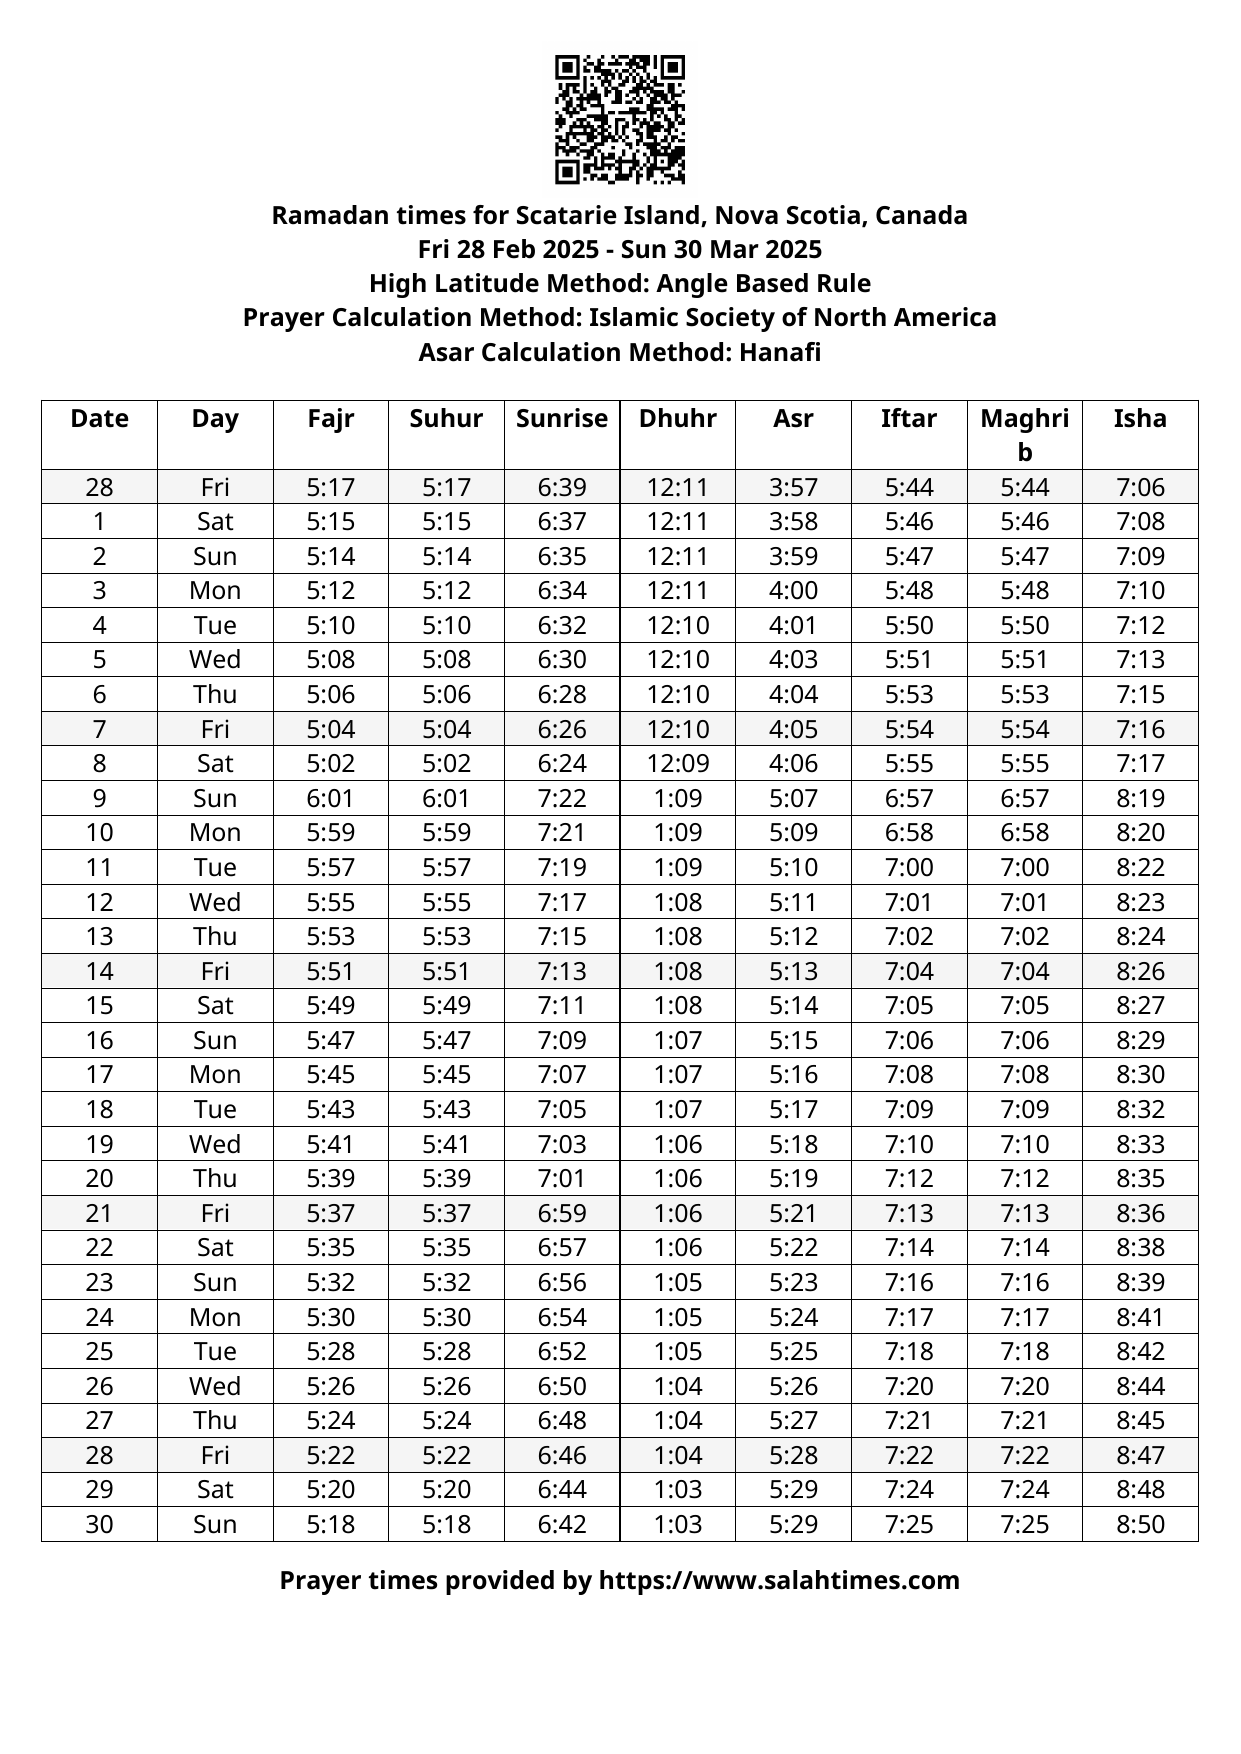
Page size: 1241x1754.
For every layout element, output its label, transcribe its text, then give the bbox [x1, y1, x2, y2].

table_cell 30 [42, 1507, 157, 1541]
table_cell 5:39 [274, 1161, 388, 1195]
table_cell 6:42 [505, 1507, 619, 1541]
table_header Iftar [852, 401, 967, 469]
table_cell 5:26 [736, 1369, 851, 1402]
table_cell 1 [42, 504, 157, 538]
table_header Asr [736, 401, 851, 469]
table_cell 24 [42, 1300, 157, 1333]
table_cell 1:07 [621, 1092, 735, 1126]
table_cell 6:35 [505, 539, 619, 572]
table_cell 5:59 [389, 816, 504, 849]
table_cell 5:24 [736, 1300, 851, 1333]
table_cell Fri [158, 1438, 273, 1472]
table_cell 5:07 [736, 781, 851, 814]
table_cell 5:24 [389, 1404, 504, 1437]
table_cell 7:18 [852, 1334, 967, 1368]
table_cell 1:04 [621, 1369, 735, 1402]
table_cell 6:26 [505, 712, 619, 745]
table_cell 5:10 [274, 608, 388, 642]
table_cell 12:11 [621, 539, 735, 572]
table_cell 7:06 [968, 1023, 1082, 1057]
table_cell 4:06 [736, 746, 851, 780]
table_cell 7:11 [505, 989, 619, 1022]
table_cell 12:10 [621, 608, 735, 642]
table_cell 28 [42, 1438, 157, 1472]
table_cell 5:47 [389, 1023, 504, 1057]
table_cell 7:01 [852, 885, 967, 918]
table_cell 12:10 [621, 712, 735, 745]
table_cell 4:01 [736, 608, 851, 642]
table_cell 23 [42, 1265, 157, 1299]
table_cell 18 [42, 1092, 157, 1126]
table_cell 12:10 [621, 677, 735, 711]
table_cell 29 [42, 1473, 157, 1506]
table_cell 5:43 [274, 1092, 388, 1126]
table_cell 5:41 [389, 1127, 504, 1160]
table_cell 12:10 [621, 643, 735, 676]
table_cell 1:05 [621, 1300, 735, 1333]
table_cell 5:26 [389, 1369, 504, 1402]
table_cell 26 [42, 1369, 157, 1402]
table_cell 7:01 [968, 885, 1082, 918]
table_cell 6:44 [505, 1473, 619, 1506]
table_cell 7:25 [968, 1507, 1082, 1541]
table_cell 1:08 [621, 989, 735, 1022]
table_cell 5:50 [968, 608, 1082, 642]
table_cell 8 [42, 746, 157, 780]
table_cell 5:57 [274, 850, 388, 884]
table_cell 7:16 [852, 1265, 967, 1299]
table_cell 5:17 [389, 470, 504, 503]
table_cell 6:48 [505, 1404, 619, 1437]
table_cell 6:24 [505, 746, 619, 780]
table_cell 7:22 [505, 781, 619, 814]
table_cell 8:29 [1083, 1023, 1198, 1057]
table_cell 1:06 [621, 1161, 735, 1195]
table_cell 5:47 [274, 1023, 388, 1057]
table_cell 7:09 [852, 1092, 967, 1126]
table_cell 5:55 [852, 746, 967, 780]
table_cell 7:16 [968, 1265, 1082, 1299]
text Asar Calculation Method: Hanafi [42, 334, 1198, 368]
table_cell 8:26 [1083, 954, 1198, 987]
table_cell 5:57 [389, 850, 504, 884]
table_cell 5:32 [389, 1265, 504, 1299]
table_cell Thu [158, 919, 273, 953]
table_cell 5:17 [274, 470, 388, 503]
table_cell 7:02 [852, 919, 967, 953]
table_cell Wed [158, 1127, 273, 1160]
table_cell 6:50 [505, 1369, 619, 1402]
table_cell 7:01 [505, 1161, 619, 1195]
table_cell Fri [158, 954, 273, 987]
table_cell Fri [158, 712, 273, 745]
table_cell Thu [158, 677, 273, 711]
table_cell 5:02 [389, 746, 504, 780]
table_cell 5:22 [389, 1438, 504, 1472]
table_cell 7:14 [852, 1231, 967, 1264]
table_cell 1:05 [621, 1265, 735, 1299]
table_cell 2 [42, 539, 157, 572]
table_cell 3:59 [736, 539, 851, 572]
table_cell 7:09 [968, 1092, 1082, 1126]
table_cell 5:35 [274, 1231, 388, 1264]
table_cell 5:22 [274, 1438, 388, 1472]
table_cell 5:55 [968, 746, 1082, 780]
table_cell 5:45 [274, 1058, 388, 1091]
table_cell 5:18 [736, 1127, 851, 1160]
table_cell 5:32 [274, 1265, 388, 1299]
table_cell 1:07 [621, 1023, 735, 1057]
table_cell 1:09 [621, 816, 735, 849]
table_cell 5:19 [736, 1161, 851, 1195]
table_cell 12:11 [621, 574, 735, 607]
table_cell 8:35 [1083, 1161, 1198, 1195]
table_cell 5:59 [274, 816, 388, 849]
table_cell Thu [158, 1161, 273, 1195]
table_cell 1:03 [621, 1507, 735, 1541]
table_cell 8:42 [1083, 1334, 1198, 1368]
table_cell 5:17 [736, 1092, 851, 1126]
table_cell 7:16 [1083, 712, 1198, 745]
table_cell Wed [158, 1369, 273, 1402]
table_cell 5:55 [274, 885, 388, 918]
table_cell 9 [42, 781, 157, 814]
table_cell 7:17 [505, 885, 619, 918]
table_cell 5:49 [274, 989, 388, 1022]
table_cell 5:23 [736, 1265, 851, 1299]
table_cell 5:44 [968, 470, 1082, 503]
table_cell 5:49 [389, 989, 504, 1022]
table_cell Sat [158, 746, 273, 780]
table_header Maghrib [968, 401, 1082, 469]
text Prayer Calculation Method: Islamic Society of North America [42, 300, 1198, 334]
table_cell 5:02 [274, 746, 388, 780]
table_cell 17 [42, 1058, 157, 1091]
text High Latitude Method: Angle Based Rule [42, 266, 1198, 300]
table_cell 11 [42, 850, 157, 884]
table_cell 7:20 [968, 1369, 1082, 1402]
table_cell 5:30 [389, 1300, 504, 1333]
table_cell 6:39 [505, 470, 619, 503]
table_cell 6:57 [505, 1231, 619, 1264]
table_cell 5:24 [274, 1404, 388, 1437]
table_cell 10 [42, 816, 157, 849]
table_cell 8:32 [1083, 1092, 1198, 1126]
table_cell 5:25 [736, 1334, 851, 1368]
table_cell 5:54 [852, 712, 967, 745]
table_cell 8:19 [1083, 781, 1198, 814]
table_header Isha [1083, 401, 1198, 469]
table_cell 8:45 [1083, 1404, 1198, 1437]
table_cell 7:08 [1083, 504, 1198, 538]
table_cell 5:51 [274, 954, 388, 987]
table_cell 7:14 [968, 1231, 1082, 1264]
table_cell 5:08 [389, 643, 504, 676]
table_cell 5:18 [274, 1507, 388, 1541]
table_cell 5:53 [274, 919, 388, 953]
table_cell 5:47 [852, 539, 967, 572]
table_cell 6:59 [505, 1196, 619, 1229]
table_cell 1:06 [621, 1127, 735, 1160]
table_cell 6:46 [505, 1438, 619, 1472]
table_cell 5:47 [968, 539, 1082, 572]
table_cell 8:48 [1083, 1473, 1198, 1506]
table_cell 7:18 [968, 1334, 1082, 1368]
table_cell 1:08 [621, 919, 735, 953]
table_cell 5:15 [736, 1023, 851, 1057]
table_cell 8:30 [1083, 1058, 1198, 1091]
table_cell 4:05 [736, 712, 851, 745]
table_cell 5:53 [852, 677, 967, 711]
table_cell 5:51 [389, 954, 504, 987]
table_header Fajr [274, 401, 388, 469]
table_cell 8:44 [1083, 1369, 1198, 1402]
table_cell 8:27 [1083, 989, 1198, 1022]
table_cell 7:17 [968, 1300, 1082, 1333]
table_cell 1:04 [621, 1404, 735, 1437]
table_cell 5:06 [389, 677, 504, 711]
table_cell 7:10 [1083, 574, 1198, 607]
table_cell 7:10 [852, 1127, 967, 1160]
table_cell 8:23 [1083, 885, 1198, 918]
table_cell 6:57 [968, 781, 1082, 814]
table_cell 5:44 [852, 470, 967, 503]
table_cell 5:28 [389, 1334, 504, 1368]
table_cell 25 [42, 1334, 157, 1368]
table_cell 7:04 [852, 954, 967, 987]
table_header Day [158, 401, 273, 469]
table_cell Tue [158, 1334, 273, 1368]
table_cell 8:36 [1083, 1196, 1198, 1229]
table_cell 14 [42, 954, 157, 987]
table_cell Wed [158, 643, 273, 676]
text Ramadan times for Scatarie Island, Nova Scotia, Canada [42, 198, 1198, 232]
table_cell 7 [42, 712, 157, 745]
table_cell 5:08 [274, 643, 388, 676]
table_cell 8:39 [1083, 1265, 1198, 1299]
table_cell 7:22 [852, 1438, 967, 1472]
table_cell 5:16 [736, 1058, 851, 1091]
table_cell 8:20 [1083, 816, 1198, 849]
table_cell 5:28 [274, 1334, 388, 1368]
table_cell 7:12 [968, 1161, 1082, 1195]
table_cell 7:06 [852, 1023, 967, 1057]
table_cell 5:22 [736, 1231, 851, 1264]
table_cell 5:09 [736, 816, 851, 849]
table_cell 27 [42, 1404, 157, 1437]
table_cell 5:15 [274, 504, 388, 538]
table_cell 8:33 [1083, 1127, 1198, 1160]
table_cell 4 [42, 608, 157, 642]
table_cell 13 [42, 919, 157, 953]
table_cell Fri [158, 470, 273, 503]
table_cell 5:14 [389, 539, 504, 572]
table_cell 5:43 [389, 1092, 504, 1126]
table_cell 6:56 [505, 1265, 619, 1299]
table_cell 7:13 [505, 954, 619, 987]
table_cell 1:05 [621, 1334, 735, 1368]
table_cell Sun [158, 1265, 273, 1299]
table_cell 12 [42, 885, 157, 918]
table_cell Sun [158, 1023, 273, 1057]
table_cell 12:09 [621, 746, 735, 780]
table_cell 4:00 [736, 574, 851, 607]
table_cell 6:58 [968, 816, 1082, 849]
table_cell 1:07 [621, 1058, 735, 1091]
table_cell 7:21 [505, 816, 619, 849]
table_cell 8:24 [1083, 919, 1198, 953]
table_header Sunrise [505, 401, 619, 469]
table_cell 8:22 [1083, 850, 1198, 884]
table_cell 7:22 [968, 1438, 1082, 1472]
table_cell 12:11 [621, 504, 735, 538]
table_cell 5:14 [736, 989, 851, 1022]
table_cell 5 [42, 643, 157, 676]
table_cell 5:06 [274, 677, 388, 711]
table_cell 5:53 [968, 677, 1082, 711]
table_cell 6:28 [505, 677, 619, 711]
table_cell Sat [158, 504, 273, 538]
table_cell 8:41 [1083, 1300, 1198, 1333]
table_cell 5:50 [852, 608, 967, 642]
table_cell Wed [158, 885, 273, 918]
table_cell 5:12 [736, 919, 851, 953]
table_cell 7:09 [505, 1023, 619, 1057]
table_cell 7:15 [505, 919, 619, 953]
table_cell 5:10 [736, 850, 851, 884]
table_cell 6:01 [389, 781, 504, 814]
table_cell 5:21 [736, 1196, 851, 1229]
table_cell 8:47 [1083, 1438, 1198, 1472]
table_cell Sat [158, 1231, 273, 1264]
table_cell 7:13 [968, 1196, 1082, 1229]
table_cell 7:13 [1083, 643, 1198, 676]
table_cell 5:20 [274, 1473, 388, 1506]
table_cell 5:14 [274, 539, 388, 572]
table_header Date [42, 401, 157, 469]
table_cell 5:37 [389, 1196, 504, 1229]
table_cell 19 [42, 1127, 157, 1160]
table_cell 6:30 [505, 643, 619, 676]
table_cell 1:04 [621, 1438, 735, 1472]
table_cell 7:20 [852, 1369, 967, 1402]
table_cell 6:32 [505, 608, 619, 642]
table_cell 1:09 [621, 781, 735, 814]
table_cell 6:54 [505, 1300, 619, 1333]
table_cell 8:50 [1083, 1507, 1198, 1541]
table_cell Mon [158, 816, 273, 849]
table_cell 7:08 [968, 1058, 1082, 1091]
table_cell 5:29 [736, 1473, 851, 1506]
table_cell 5:53 [389, 919, 504, 953]
table_cell 7:17 [1083, 746, 1198, 780]
table_cell 7:24 [968, 1473, 1082, 1506]
table_cell 5:45 [389, 1058, 504, 1091]
table_cell 5:35 [389, 1231, 504, 1264]
table_cell 20 [42, 1161, 157, 1195]
table_cell 5:15 [389, 504, 504, 538]
table_cell 7:21 [852, 1404, 967, 1437]
table_cell 5:37 [274, 1196, 388, 1229]
table_cell 5:55 [389, 885, 504, 918]
table_cell 7:25 [852, 1507, 967, 1541]
table_cell 21 [42, 1196, 157, 1229]
table_cell 7:19 [505, 850, 619, 884]
table_cell 16 [42, 1023, 157, 1057]
table_cell 5:10 [389, 608, 504, 642]
table_cell Sun [158, 1507, 273, 1541]
table_cell 7:00 [852, 850, 967, 884]
table_cell Tue [158, 608, 273, 642]
table_cell Tue [158, 1092, 273, 1126]
table_cell 1:09 [621, 850, 735, 884]
table_cell 6:34 [505, 574, 619, 607]
table_cell 15 [42, 989, 157, 1022]
table_cell 5:18 [389, 1507, 504, 1541]
text Prayer times provided by https://www.salahtimes.com [42, 1563, 1198, 1597]
table_cell 1:03 [621, 1473, 735, 1506]
picture [542, 41, 699, 198]
table_cell Fri [158, 1196, 273, 1229]
table_cell Mon [158, 1058, 273, 1091]
table_cell 7:12 [852, 1161, 967, 1195]
table_cell Sun [158, 539, 273, 572]
table_cell 5:20 [389, 1473, 504, 1506]
table_cell 8:38 [1083, 1231, 1198, 1264]
table_cell 7:03 [505, 1127, 619, 1160]
table_cell 5:13 [736, 954, 851, 987]
text Fri 28 Feb 2025 - Sun 30 Mar 2025 [42, 232, 1198, 266]
table_cell 7:15 [1083, 677, 1198, 711]
table_cell 4:04 [736, 677, 851, 711]
table_cell 5:30 [274, 1300, 388, 1333]
table_cell Sun [158, 781, 273, 814]
table_cell Sat [158, 989, 273, 1022]
table_cell 7:07 [505, 1058, 619, 1091]
table_cell 7:00 [968, 850, 1082, 884]
table_cell 22 [42, 1231, 157, 1264]
table_cell Sat [158, 1473, 273, 1506]
table_cell 5:04 [389, 712, 504, 745]
table_cell 5:51 [968, 643, 1082, 676]
table_cell 7:24 [852, 1473, 967, 1506]
table_cell 7:04 [968, 954, 1082, 987]
table_cell 7:17 [852, 1300, 967, 1333]
table_cell Mon [158, 1300, 273, 1333]
table_cell 5:46 [968, 504, 1082, 538]
table_cell 6:58 [852, 816, 967, 849]
table_cell 7:09 [1083, 539, 1198, 572]
table_cell 6:57 [852, 781, 967, 814]
table_cell 5:48 [852, 574, 967, 607]
table_cell 5:48 [968, 574, 1082, 607]
table_cell 7:10 [968, 1127, 1082, 1160]
table_cell Thu [158, 1404, 273, 1437]
table_header Dhuhr [621, 401, 735, 469]
table_cell 7:12 [1083, 608, 1198, 642]
table_cell Mon [158, 574, 273, 607]
table_cell 5:11 [736, 885, 851, 918]
table_cell 5:12 [274, 574, 388, 607]
table_cell 7:08 [852, 1058, 967, 1091]
table_cell 5:28 [736, 1438, 851, 1472]
table_cell 5:54 [968, 712, 1082, 745]
table_cell 3:57 [736, 470, 851, 503]
table_cell 7:02 [968, 919, 1082, 953]
table_cell 6:37 [505, 504, 619, 538]
table_cell 6:01 [274, 781, 388, 814]
table_cell 4:03 [736, 643, 851, 676]
table_cell 1:06 [621, 1196, 735, 1229]
table_cell 5:04 [274, 712, 388, 745]
table_cell 1:06 [621, 1231, 735, 1264]
table_cell 12:11 [621, 470, 735, 503]
table_cell 7:06 [1083, 470, 1198, 503]
table_cell 6 [42, 677, 157, 711]
table_cell 5:26 [274, 1369, 388, 1402]
table_cell 28 [42, 470, 157, 503]
table_cell 7:13 [852, 1196, 967, 1229]
table_cell 3 [42, 574, 157, 607]
table_cell 5:46 [852, 504, 967, 538]
table_cell 6:52 [505, 1334, 619, 1368]
table_cell 7:21 [968, 1404, 1082, 1437]
table_cell 3:58 [736, 504, 851, 538]
table_cell 1:08 [621, 954, 735, 987]
table_cell 5:51 [852, 643, 967, 676]
table_cell 5:29 [736, 1507, 851, 1541]
table_cell 7:05 [852, 989, 967, 1022]
table_cell 5:12 [389, 574, 504, 607]
table_cell 1:08 [621, 885, 735, 918]
table_cell 5:27 [736, 1404, 851, 1437]
table_cell 5:41 [274, 1127, 388, 1160]
table_cell Tue [158, 850, 273, 884]
table_cell 7:05 [505, 1092, 619, 1126]
table_cell 5:39 [389, 1161, 504, 1195]
table_cell 7:05 [968, 989, 1082, 1022]
table_header Suhur [389, 401, 504, 469]
